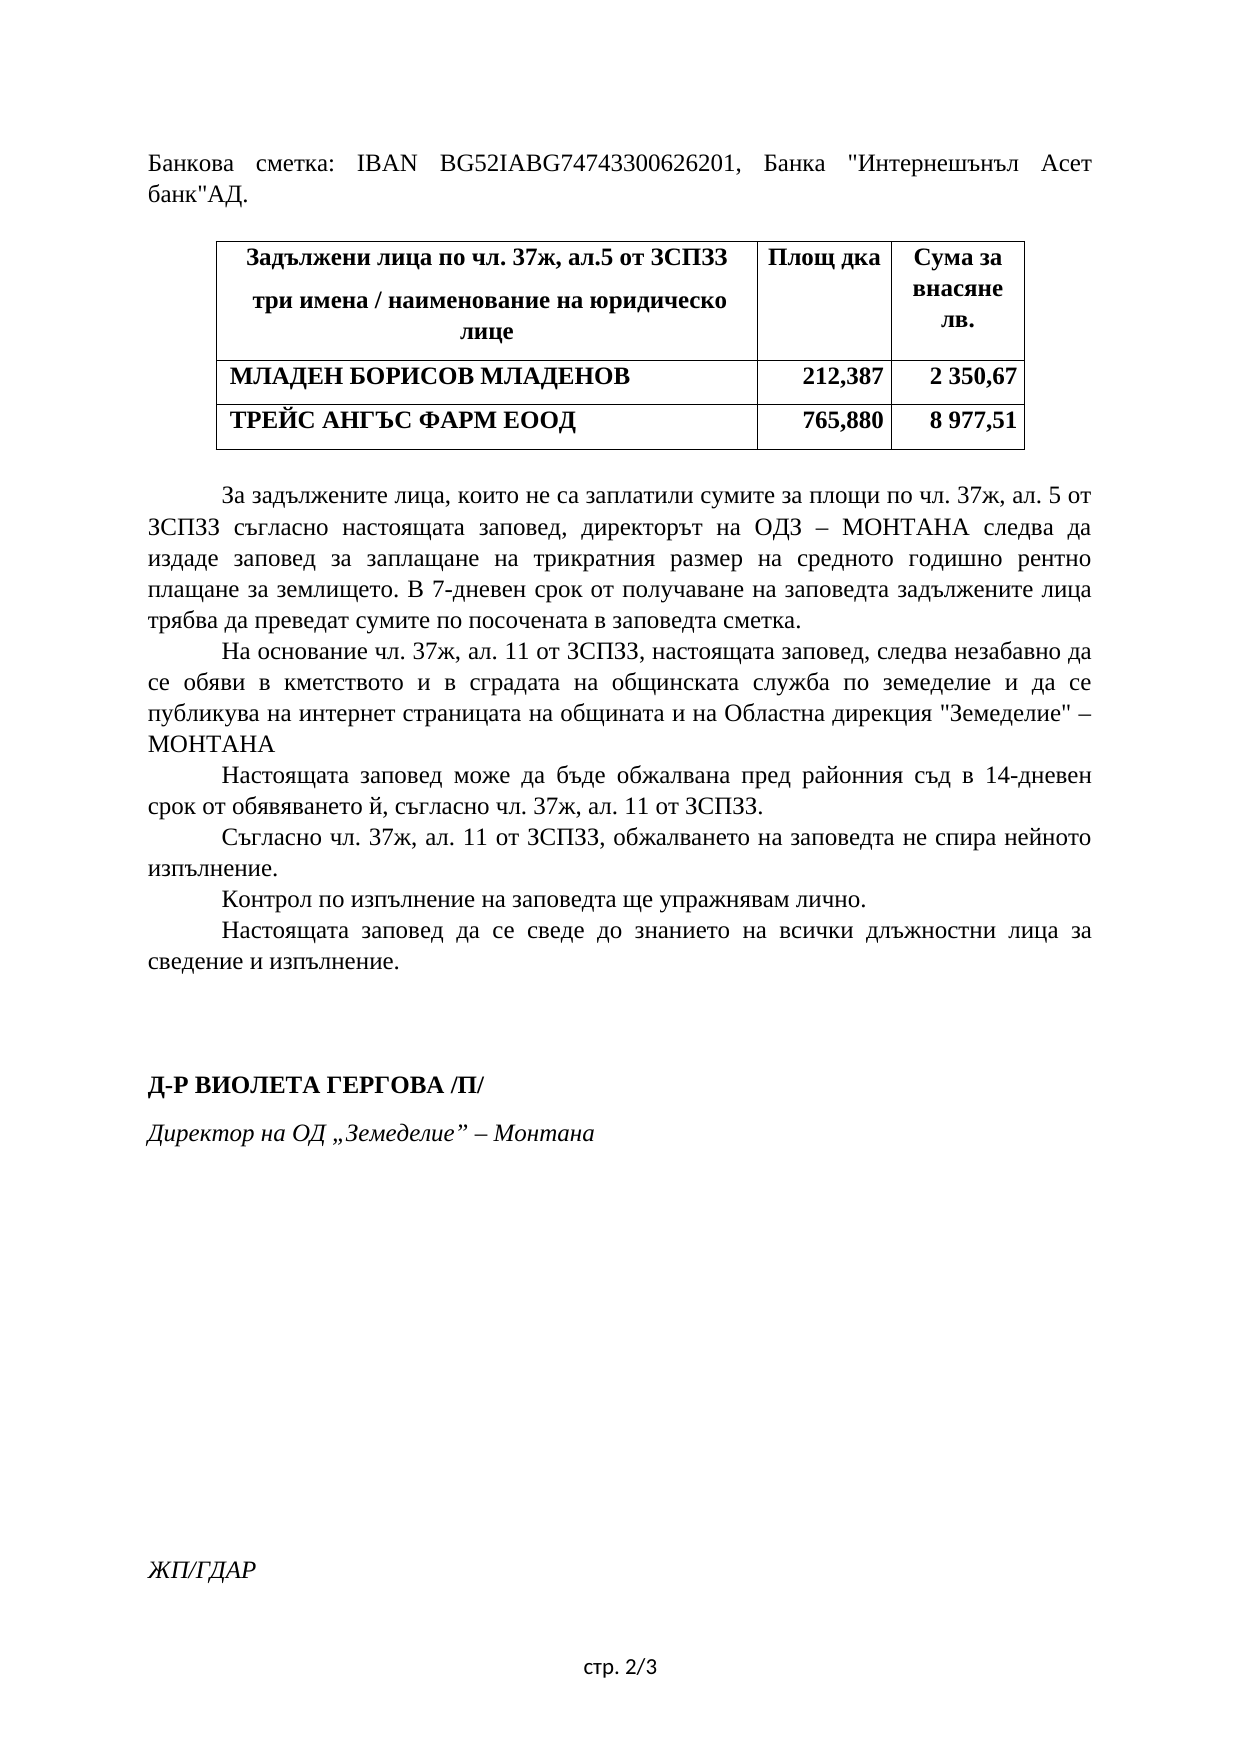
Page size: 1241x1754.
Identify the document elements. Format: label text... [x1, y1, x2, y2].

text Банкова сметка: IBAN BG52IABG74743300626201, Банка "Интернешънъл Асет банк"АД. [148, 148, 1093, 207]
text Настоящата заповед може да бъде обжалвана пред районния съд в 14-дневен срок от обявяването й, съгласно чл. 37ж, ал. 11 от ЗСПЗЗ. [148, 760, 1093, 820]
text Съгласно чл. 37ж, ал. 11 от ЗСПЗЗ, обжалването на заповедта не спира нейното изпълнение. [148, 822, 1093, 882]
table_cell 8 977,51 [892, 405, 1024, 448]
table_cell МЛАДЕН БОРИСОВ МЛАДЕНОВ [217, 361, 757, 404]
text За задължените лица, които не са заплатили сумите за площи по чл. 37ж, ал. 5 от ЗСПЗЗ съгласно настоящата заповед, директорът на ОДЗ – МОНТАНА следва да издаде заповед за заплащане на трикратния размер на средното годишно рентно плащане за землището. В 7-дневен срок от получаване на заповедта задължените лица трябва да преведат сумите по посочената в заповедта сметка. [148, 481, 1093, 633]
text ЖП/ГДАР [148, 1555, 1093, 1584]
text Директор на ОД „Земеделие” – Монтана [148, 1118, 1093, 1147]
table_cell 212,387 [758, 361, 891, 404]
text Контрол по изпълнение на заповедта ще упражнявам лично. [148, 884, 1093, 913]
table_cell 765,880 [758, 405, 891, 448]
text Настоящата заповед да се сведе до знанието на всички длъжностни лица за сведение и изпълнение. [148, 915, 1093, 975]
table_header Площ дка [758, 242, 891, 360]
table_cell ТРЕЙС АНГЪС ФАРМ ЕООД [217, 405, 757, 448]
text Д-Р ВИОЛЕТА ГЕРГОВА /П/ [148, 1070, 1093, 1099]
table_header Задължени лица по чл. 37ж, ал.5 от ЗСПЗЗ три имена / наименование на юридическо лице [217, 242, 757, 360]
table_header Сума за внасяне лв. [892, 242, 1024, 360]
text На основание чл. 37ж, ал. 11 от ЗСПЗЗ, настоящата заповед, следва незабавно да се обяви в кметството и в сградата на общинската служба по земеделие и да се публикува на интернет страницата на общината и на Областна дирекция "Земеделие" – МОНТАНА [148, 636, 1093, 758]
table_cell 2 350,67 [892, 361, 1024, 404]
